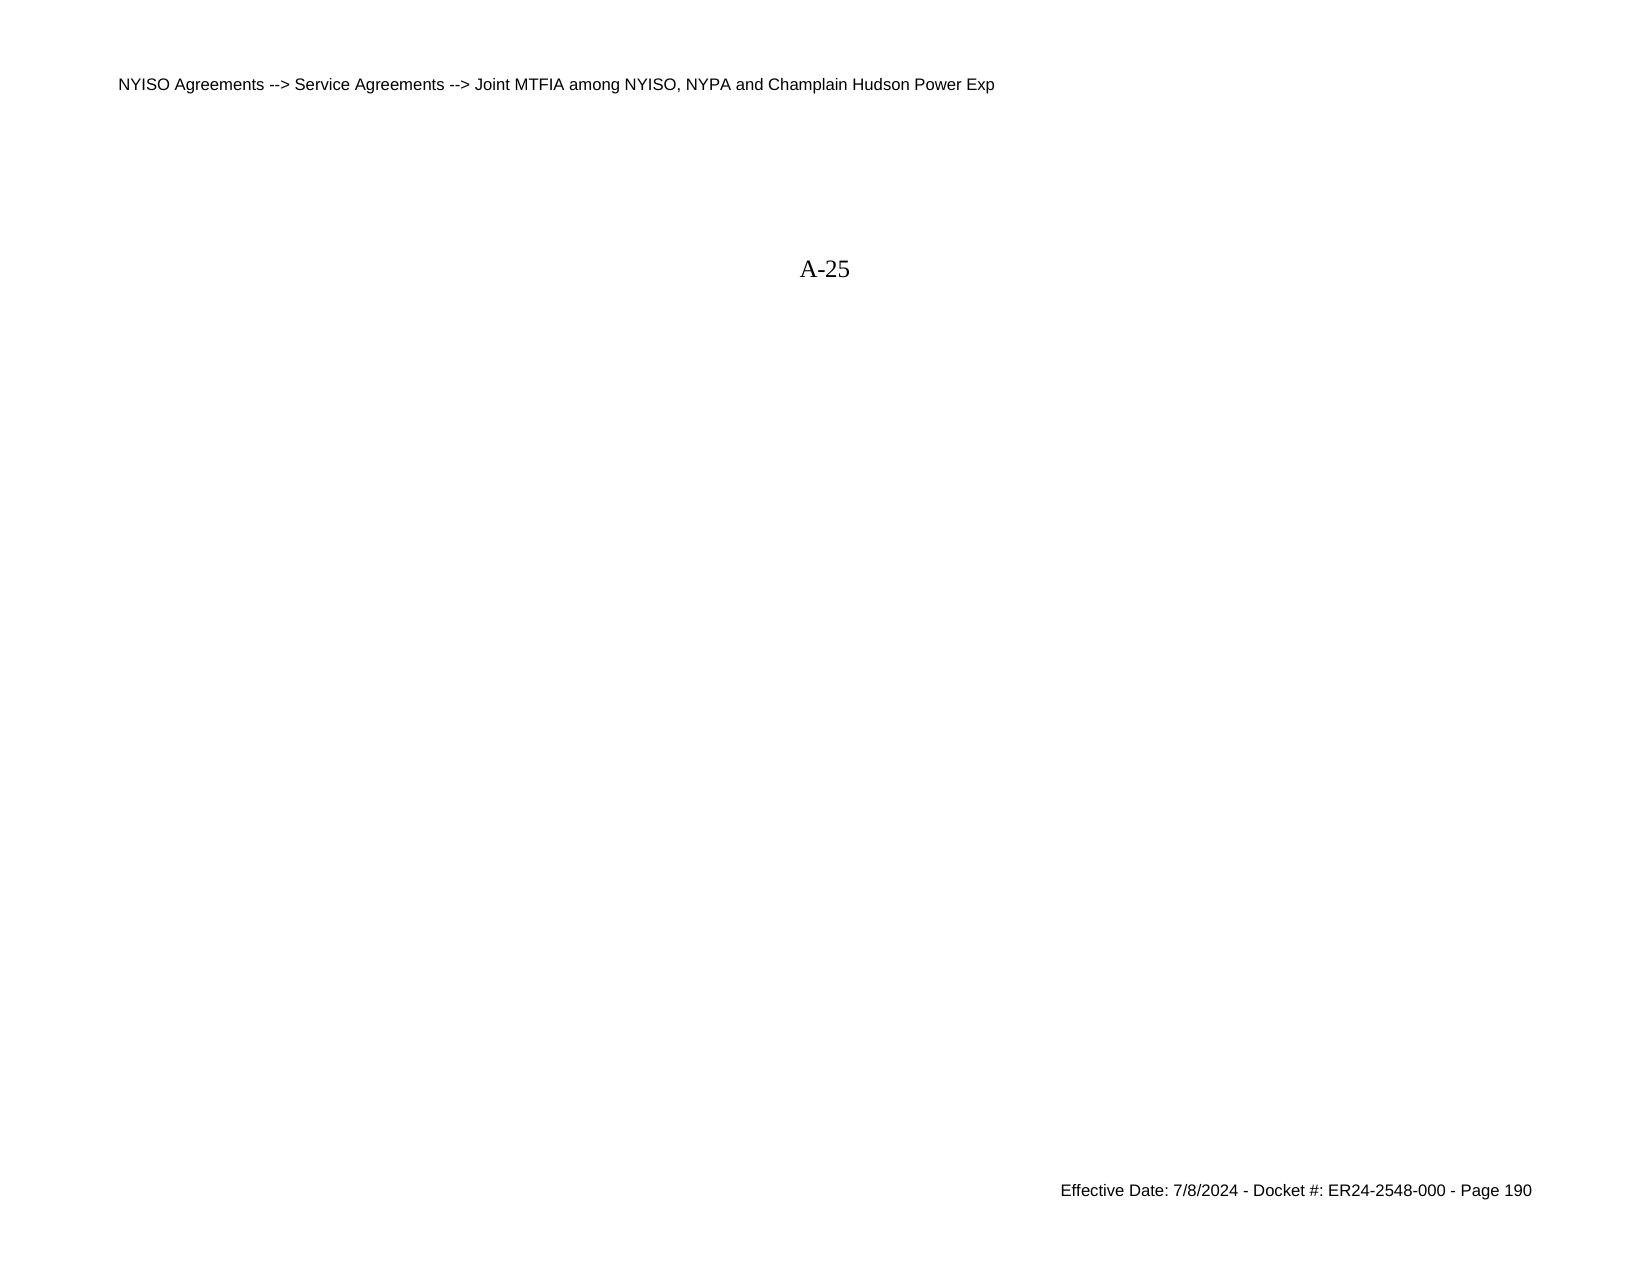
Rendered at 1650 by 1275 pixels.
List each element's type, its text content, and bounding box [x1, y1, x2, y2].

text A-25 [799, 254, 1650, 283]
